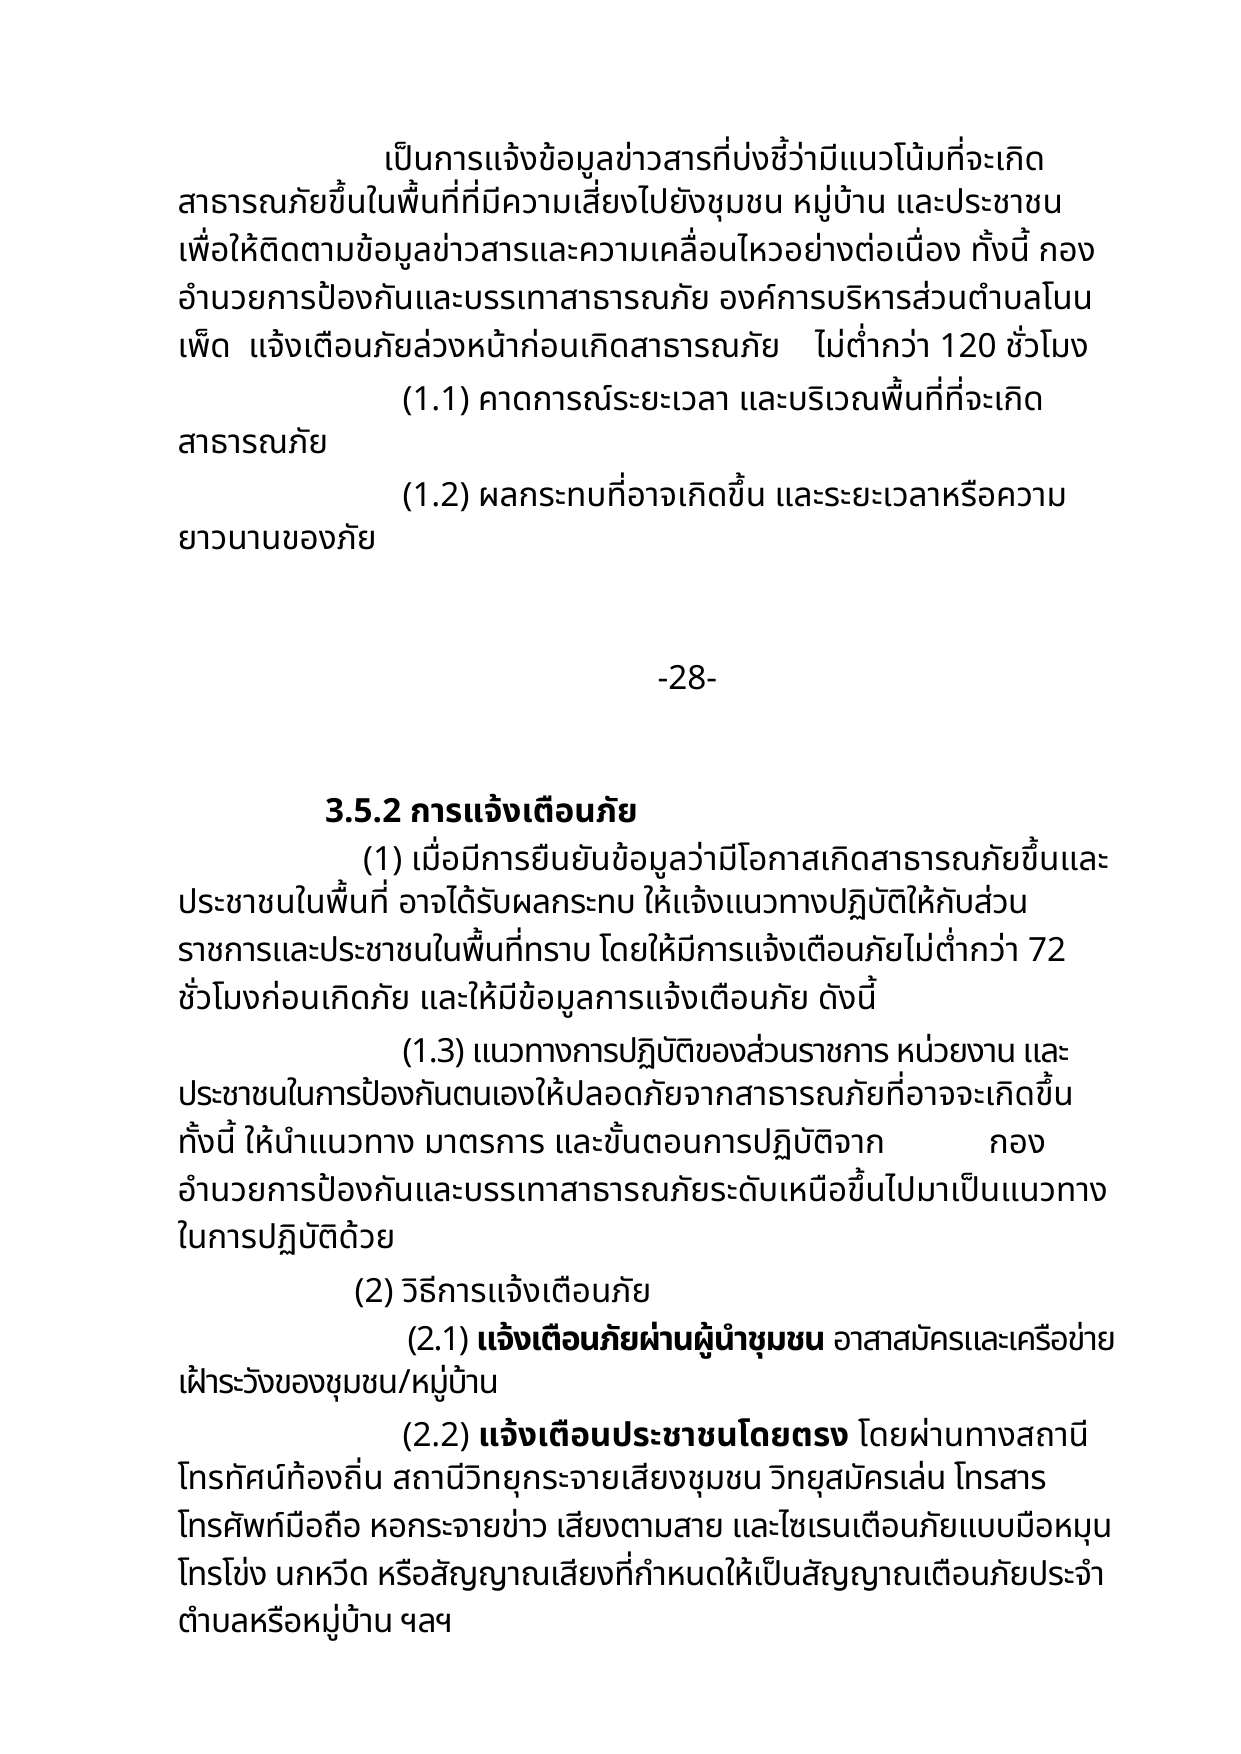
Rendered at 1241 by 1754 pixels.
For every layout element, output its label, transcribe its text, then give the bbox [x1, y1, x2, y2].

text (1.1) คาดการณ์ระยะเวลา และบริเวณพื้นที่ที่จะเกิดสาธารณภัย [177, 372, 1122, 468]
text (2) วิธีการแจ้งเตือนภัย [177, 1264, 1122, 1312]
text (1) เมื่อมีการยืนยันข้อมูลว่ามีโอกาสเกิดสาธารณภัยขึ้นและประชาชนในพื้นที่ อาจได้รับผลกระทบ ให้แจ้งแนวทางปฏิบัติให้กับส่วนราชการและประชาชนในพื้นที่ทราบ โดยให้มีการแจ้งเตือนภัยไม่ต่ำกว่า 72 ชั่วโมงก่อนเกิดภัย และให้มีข้อมูลการแจ้งเตือนภัย ดังนี้ [177, 832, 1122, 1024]
text 3.5.2 การแจ้งเตือนภัย [177, 784, 1122, 832]
text (2.1) แจ้งเตือนภัยผ่านผู้นำชุมชน อาสาสมัครและเครือข่ายเฝ้าระวังของชุมชน/หมู่บ้าน [177, 1312, 1122, 1408]
text (1.3) แนวทางการปฏิบัติของส่วนราชการ หน่วยงาน และประชาชนในการป้องกันตนเองให้ปลอดภัยจากสาธารณภัยที่อาจจะเกิดขึ้น ทั้งนี้ ให้นำแนวทาง มาตรการ และขั้นตอนการปฏิบัติจาก กองอำนวยการป้องกันและบรรเทาสาธารณภัยระดับเหนือขึ้นไปมาเป็นแนวทางในการปฏิบัติด้วย [177, 1024, 1122, 1264]
text (1.2) ผลกระทบที่อาจเกิดขึ้น และระยะเวลาหรือความยาวนานของภัย [177, 468, 1122, 564]
text เป็นการแจ้งข้อมูลข่าวสารที่บ่งชี้ว่ามีแนวโน้มที่จะเกิดสาธารณภัยขึ้นในพื้นที่ที่มีความเสี่ยงไปยังชุมชน หมู่บ้าน และประชาชน เพื่อให้ติดตามข้อมูลข่าวสารและความเคลื่อนไหวอย่างต่อเนื่อง ทั้งนี้ กองอำนวยการป้องกันและบรรเทาสาธารณภัย องค์การบริหารส่วนตำบลโนนเพ็ด แจ้งเตือนภัยล่วงหน้าก่อนเกิดสาธารณภัย ไม่ต่ำกว่า 120 ชั่วโมง [177, 132, 1122, 372]
text -28- [177, 655, 1122, 698]
text (2.2) แจ้งเตือนประชาชนโดยตรง โดยผ่านทางสถานีโทรทัศน์ท้องถิ่น สถานีวิทยุกระจายเสียงชุมชน วิทยุสมัครเล่น โทรสาร โทรศัพท์มือถือ หอกระจายข่าว เสียงตามสาย และไซเรนเตือนภัยแบบมือหมุน โทรโข่ง นกหวีด หรือสัญญาณเสียงที่กำหนดให้เป็นสัญญาณเตือนภัยประจำตำบลหรือหมู่บ้าน ฯลฯ [177, 1408, 1122, 1648]
